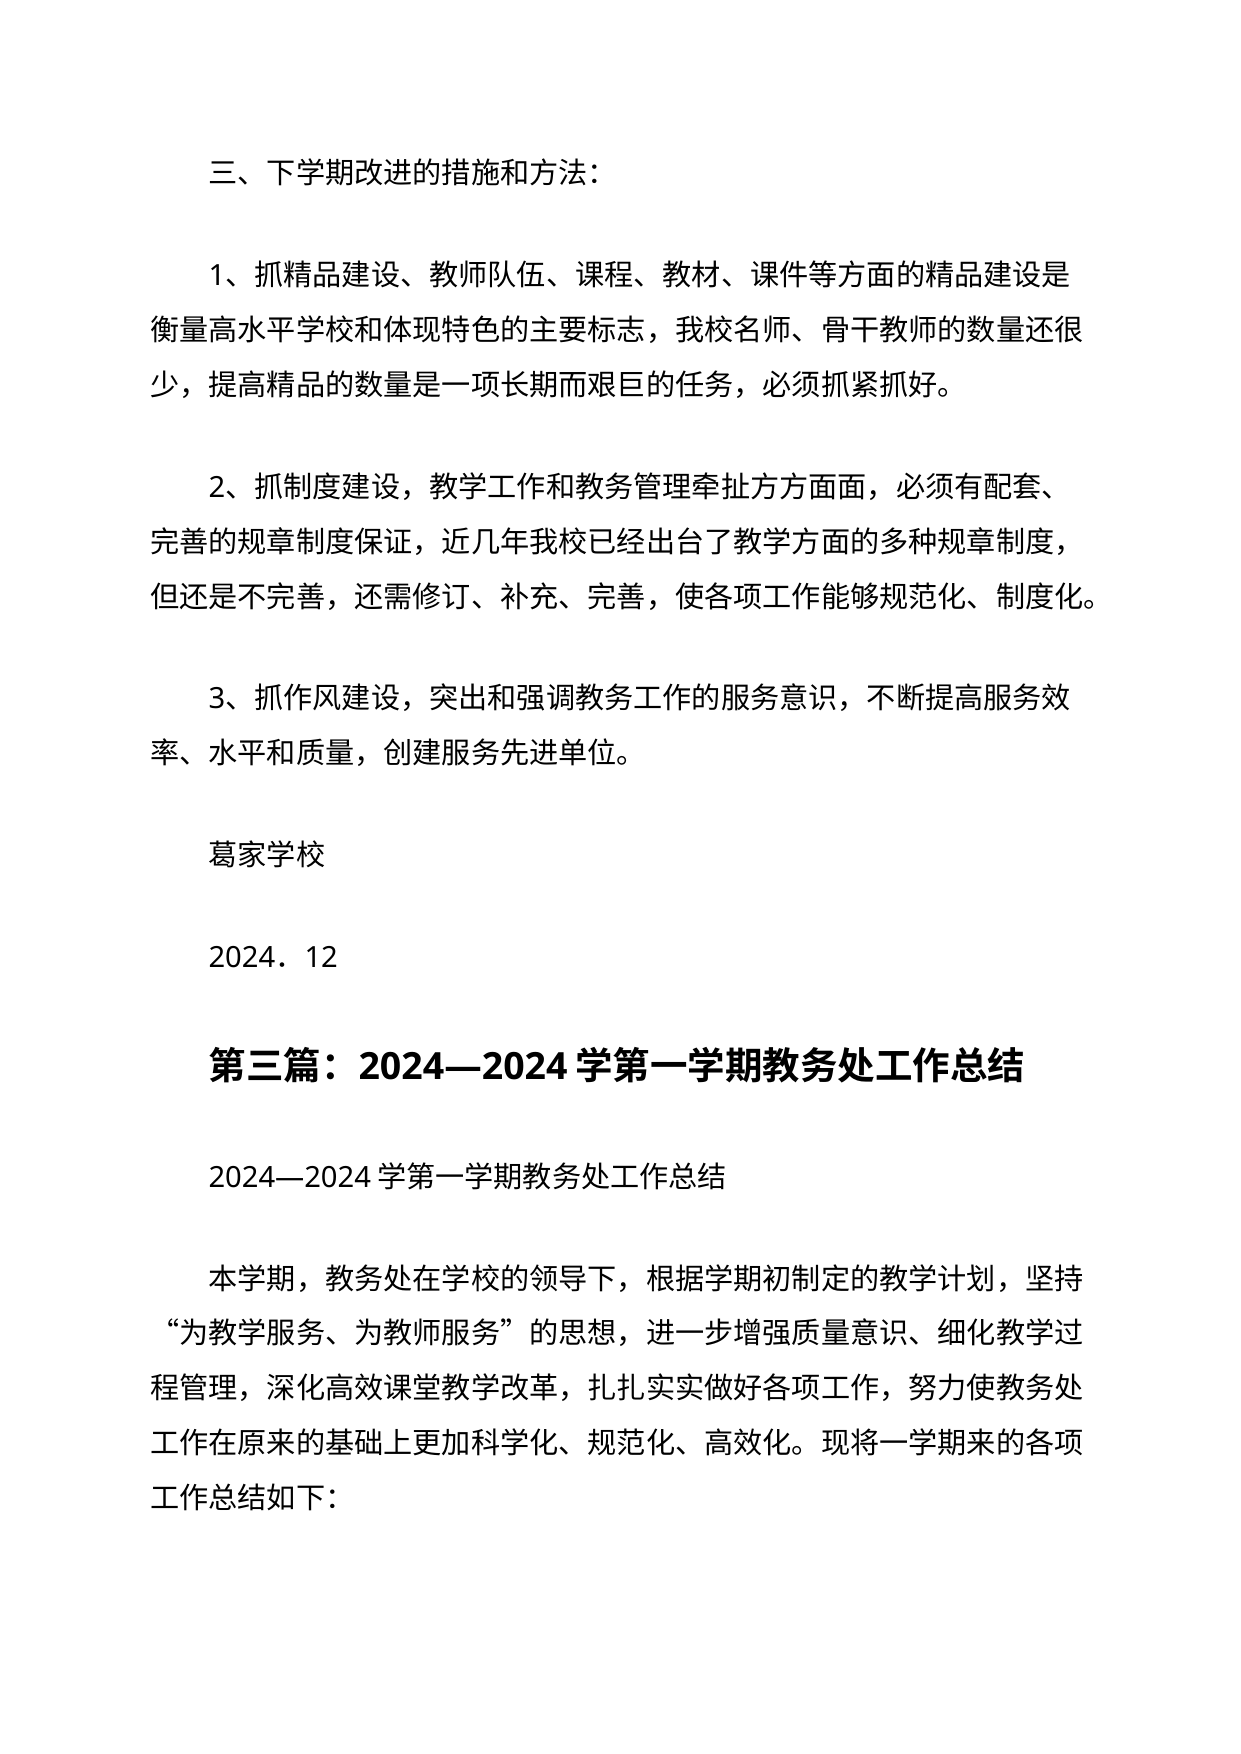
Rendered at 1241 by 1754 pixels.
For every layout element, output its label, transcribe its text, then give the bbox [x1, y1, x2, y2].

text 2024．12 [150, 934, 1090, 976]
text 三、下学期改进的措施和方法： [150, 150, 1090, 192]
text 本学期，教务处在学校的领导下，根据学期初制定的教学计划，坚持“为教学服务、为教师服务”的思想，进一步增强质量意识、细化教学过程管理，深化高效课堂教学改革，扎扎实实做好各项工作，努力使教务处工作在原来的基础上更加科学化、规范化、高效化。现将一学期来的各项工作总结如下： [150, 1255, 1090, 1517]
text 2、抓制度建设，教学工作和教务管理牵扯方方面面，必须有配套、完善的规章制度保证，近几年我校已经出台了教学方面的多种规章制度，但还是不完善，还需修订、补充、完善，使各项工作能够规范化、制度化。 [150, 463, 1090, 616]
text 3、抓作风建设，突出和强调教务工作的服务意识，不断提高服务效率、水平和质量，创建服务先进单位。 [150, 675, 1090, 772]
text 2024—2024学第一学期教务处工作总结 [150, 1153, 1090, 1196]
text 第三篇：2024—2024学第一学期教务处工作总结 [150, 1036, 1090, 1090]
text 葛家学校 [150, 832, 1090, 874]
text 1、抓精品建设、教师队伍、课程、教材、课件等方面的精品建设是衡量高水平学校和体现特色的主要标志，我校名师、骨干教师的数量还很少，提高精品的数量是一项长期而艰巨的任务，必须抓紧抓好。 [150, 252, 1090, 404]
